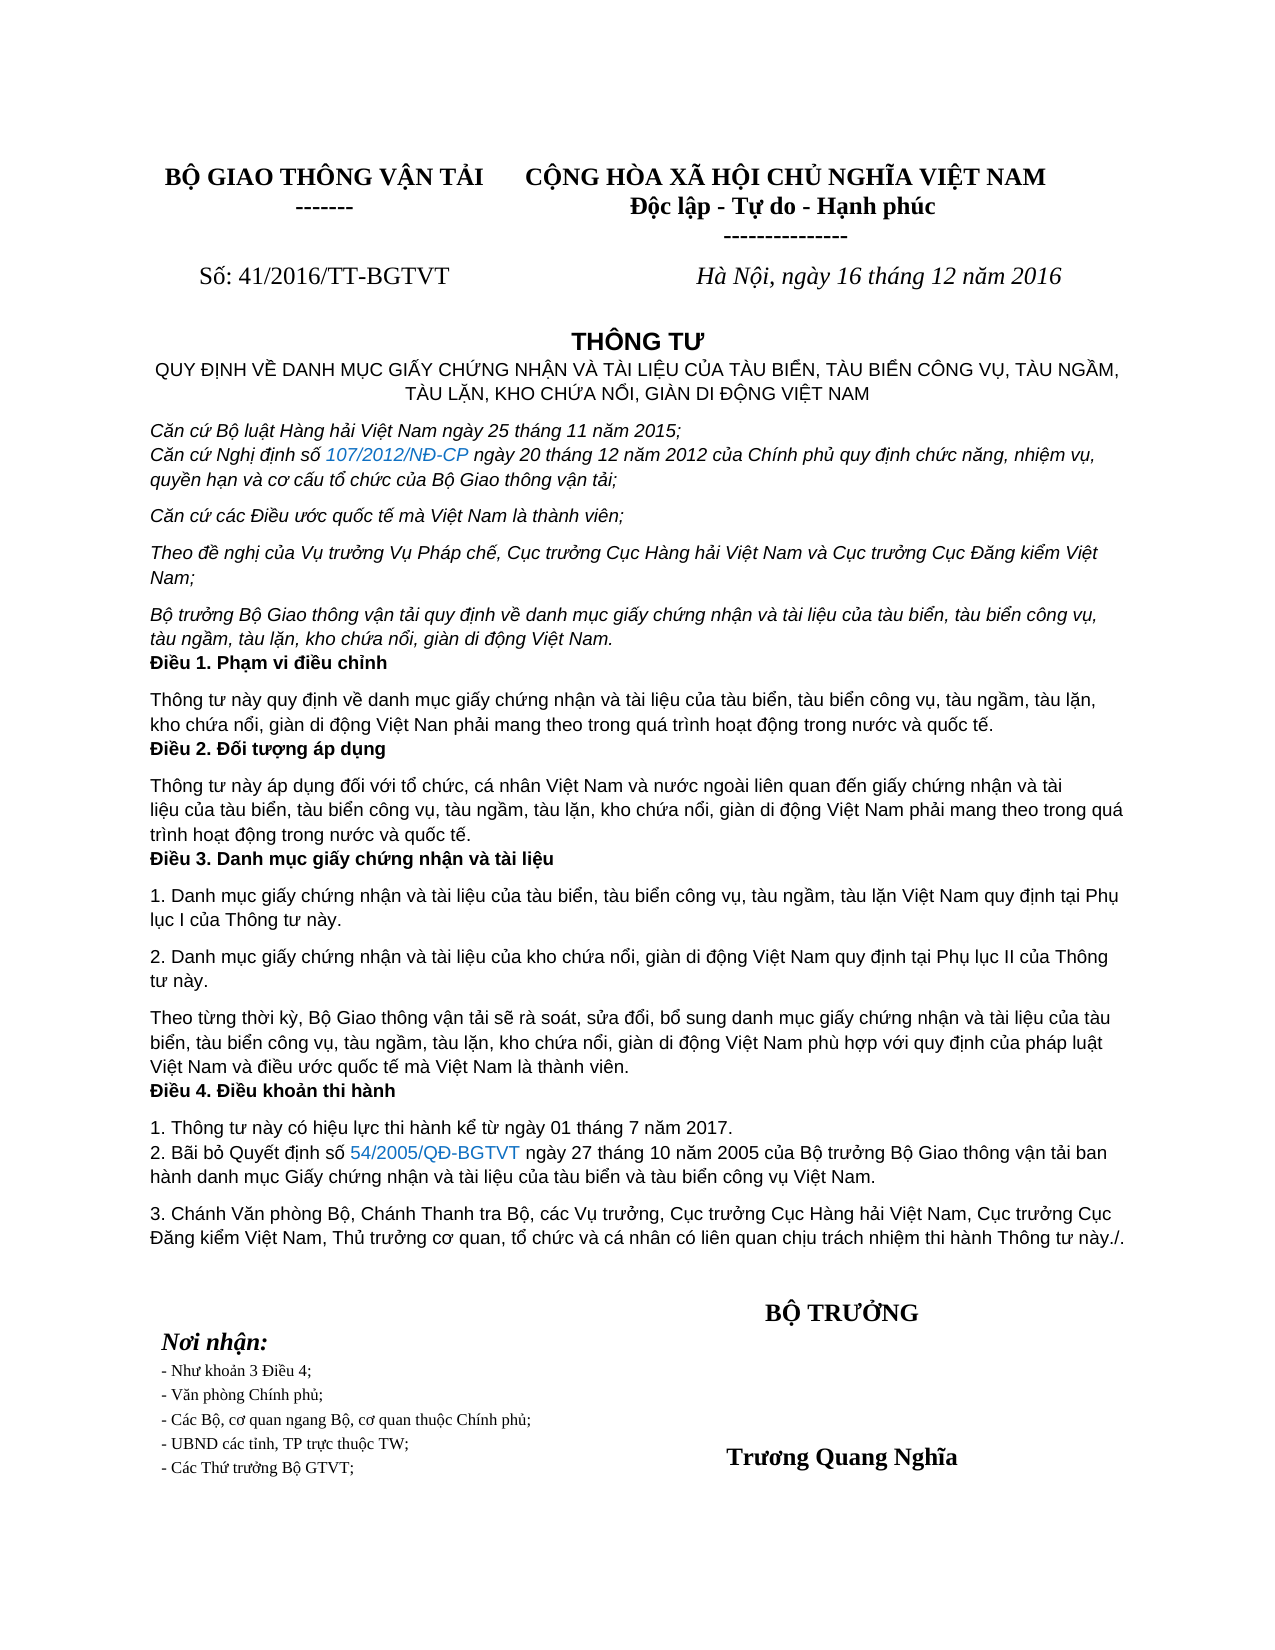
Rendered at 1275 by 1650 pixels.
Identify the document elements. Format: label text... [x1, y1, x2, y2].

text 3. Chánh Văn phòng Bộ, Chánh Thanh tra Bộ, các Vụ trưởng, Cục trưởng Cục Hàng hải Việt Nam, Cục trưởng Cục Đăng kiểm Việt Nam, Thủ trưởng cơ quan, tổ chức và cá nhân có liên quan chịu trách nhiệm thi hành Thông tư này./. [150, 1200, 1125, 1249]
text Căn cứ các Điều ước quốc tế mà Việt Nam là thành viên; [150, 502, 1125, 527]
text THÔNG TƯ [150, 327, 1125, 356]
text Căn cứ Nghị định số 107/2012/NĐ-CP ngày 20 tháng 12 năm 2012 của Chính phủ quy định chức năng, nhiệm vụ, quyền hạn và cơ cấu tổ chức của Bộ Giao thông vận tải; [150, 441, 1125, 490]
text 1. Danh mục giấy chứng nhận và tài liệu của tàu biển, tàu biển công vụ, tàu ngầm, tàu lặn Việt Nam quy định tại Phụ lục I của Thông tư này. [150, 882, 1125, 931]
text Điều 2. Đối tượng áp dụng [150, 735, 1125, 759]
table_cell Số: 41/2016/TT-BGTVT [150, 249, 499, 290]
table_header BỘ GIAO THÔNG VẬN TẢI ------- [150, 150, 499, 249]
text Điều 4. Điều khoản thi hành [150, 1077, 1125, 1102]
text QUY ĐỊNH VỀ DANH MỤC GIẤY CHỨNG NHẬN VÀ TÀI LIỆU CỦA TÀU BIỂN, TÀU BIỂN CÔNG VỤ, TÀU NGẦM, TÀU LẶN, KHO CHỨA NỔI, GIÀN DI ĐỘNG VIỆT NAM [150, 356, 1125, 404]
table_header CỘNG HÒA XÃ HỘI CHỦ NGHĨA VIỆT NAM Độc lập - Tự do - Hạnh phúc --------------- [499, 150, 1072, 249]
text Căn cứ Bộ luật Hàng hải Việt Nam ngày 25 tháng 11 năm 2015; [150, 417, 1125, 441]
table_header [611, 1286, 1072, 1477]
text 2. Bãi bỏ Quyết định số 54/2005/QĐ-BGTVT ngày 27 tháng 10 năm 2005 của Bộ trưởng Bộ Giao thông vận tải ban hành danh mục Giấy chứng nhận và tài liệu của tàu biển và tàu biển công vụ Việt Nam. [150, 1139, 1125, 1187]
text Thông tư này quy định về danh mục giấy chứng nhận và tài liệu của tàu biển, tàu biển công vụ, tàu ngầm, tàu lặn, kho chứa nổi, giàn di động Việt Nan phải mang theo trong quá trình hoạt động trong nước và quốc tế. [150, 686, 1125, 735]
text Thông tư này áp dụng đối với tổ chức, cá nhân Việt Nam và nước ngoài liên quan đến giấy chứng nhận và tài liệu của tàu biển, tàu biển công vụ, tàu ngầm, tàu lặn, kho chứa nổi, giàn di động Việt Nam phải mang theo trong quá trình hoạt động trong nước và quốc tế. [150, 772, 1125, 845]
text Theo từng thời kỳ, Bộ Giao thông vận tải sẽ rà soát, sửa đổi, bổ sung danh mục giấy chứng nhận và tài liệu của tàu biển, tàu biển công vụ, tàu ngầm, tàu lặn, kho chứa nổi, giàn di động Việt Nam phù hợp với quy định của pháp luật Việt Nam và điều ước quốc tế mà Việt Nam là thành viên. [150, 1004, 1125, 1077]
text Điều 3. Danh mục giấy chứng nhận và tài liệu [150, 845, 1125, 869]
text 2. Danh mục giấy chứng nhận và tài liệu của kho chứa nổi, giàn di động Việt Nam quy định tại Phụ lục II của Thông tư này. [150, 943, 1125, 992]
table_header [150, 1286, 611, 1477]
table_cell Hà Nội, ngày 16 tháng 12 năm 2016 [499, 249, 1072, 290]
text Theo đề nghị của Vụ trưởng Vụ Pháp chế, Cục trưởng Cục Hàng hải Việt Nam và Cục trưởng Cục Đăng kiểm Việt Nam; [150, 539, 1125, 588]
text Bộ trưởng Bộ Giao thông vận tải quy định về danh mục giấy chứng nhận và tài liệu của tàu biển, tàu biển công vụ, tàu ngầm, tàu lặn, kho chứa nổi, giàn di động Việt Nam. [150, 601, 1125, 649]
text 1. Thông tư này có hiệu lực thi hành kể từ ngày 01 tháng 7 năm 2017. [150, 1114, 1125, 1139]
text Điều 1. Phạm vi điều chỉnh [150, 649, 1125, 674]
